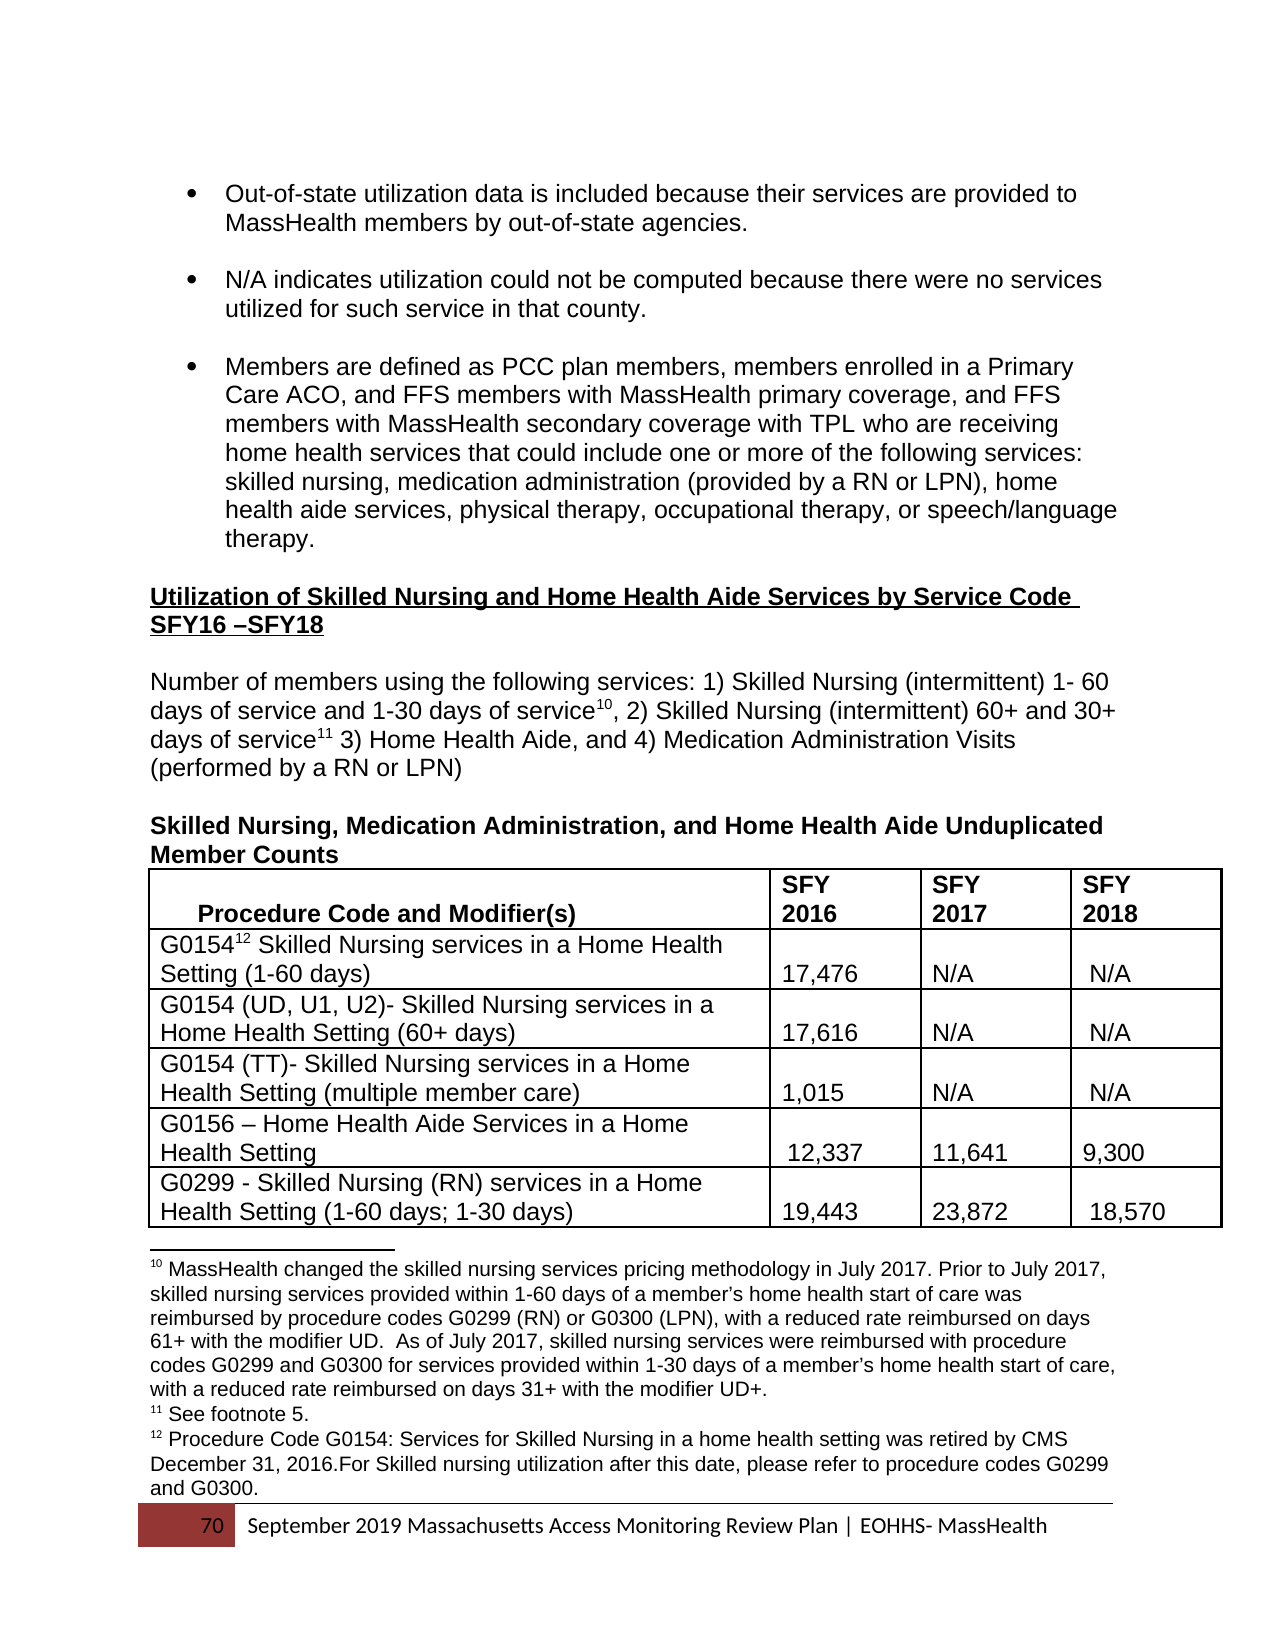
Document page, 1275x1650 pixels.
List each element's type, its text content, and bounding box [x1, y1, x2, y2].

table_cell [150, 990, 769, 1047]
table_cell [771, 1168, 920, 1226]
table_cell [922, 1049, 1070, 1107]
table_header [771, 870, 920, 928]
text Utilization of Skilled Nursing and Home Health Aide Services by Service Code SFY16 –SFY18 [150, 582, 1125, 639]
text Number of members using the following services: 1) Skilled Nursing (intermittent) 1- 60 days of service and 1-30 days of service, 2) Skilled Nursing (intermittent) 60+ and 30+ days of service 3) Home Health Aide, and 4) Medication Administration Visits (performed by a RN or LPN) [150, 667, 1125, 782]
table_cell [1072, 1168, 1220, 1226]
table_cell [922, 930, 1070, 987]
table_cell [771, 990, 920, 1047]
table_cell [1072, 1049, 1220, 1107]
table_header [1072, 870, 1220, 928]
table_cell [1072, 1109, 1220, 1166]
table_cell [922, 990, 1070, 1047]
list Members are defined as PCC plan members, members enrolled in a Primary Care ACO, and FFS members with MassHealth primary coverage, and FFS members with MassHealth secondary coverage with TPL who are receiving home health services that could include one or more of the following services: skilled nursing, medication administration (provided by a RN or LPN), home health aide services, physical therapy, occupational therapy, or speech/language therapy. [187, 351, 1125, 553]
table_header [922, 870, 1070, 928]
list N/A indicates utilization could not be computed because there were no services utilized for such service in that county. [187, 265, 1125, 323]
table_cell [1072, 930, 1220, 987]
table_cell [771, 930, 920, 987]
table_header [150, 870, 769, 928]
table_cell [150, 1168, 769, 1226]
text Skilled Nursing, Medication Administration, and Home Health Aide Unduplicated Member Counts [150, 811, 1125, 868]
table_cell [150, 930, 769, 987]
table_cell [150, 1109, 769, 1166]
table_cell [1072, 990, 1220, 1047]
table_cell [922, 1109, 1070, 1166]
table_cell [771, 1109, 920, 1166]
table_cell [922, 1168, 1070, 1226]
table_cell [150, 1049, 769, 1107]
list Out-of-state utilization data is included because their services are provided to MassHealth members by out-of-state agencies. [187, 179, 1125, 236]
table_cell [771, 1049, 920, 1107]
